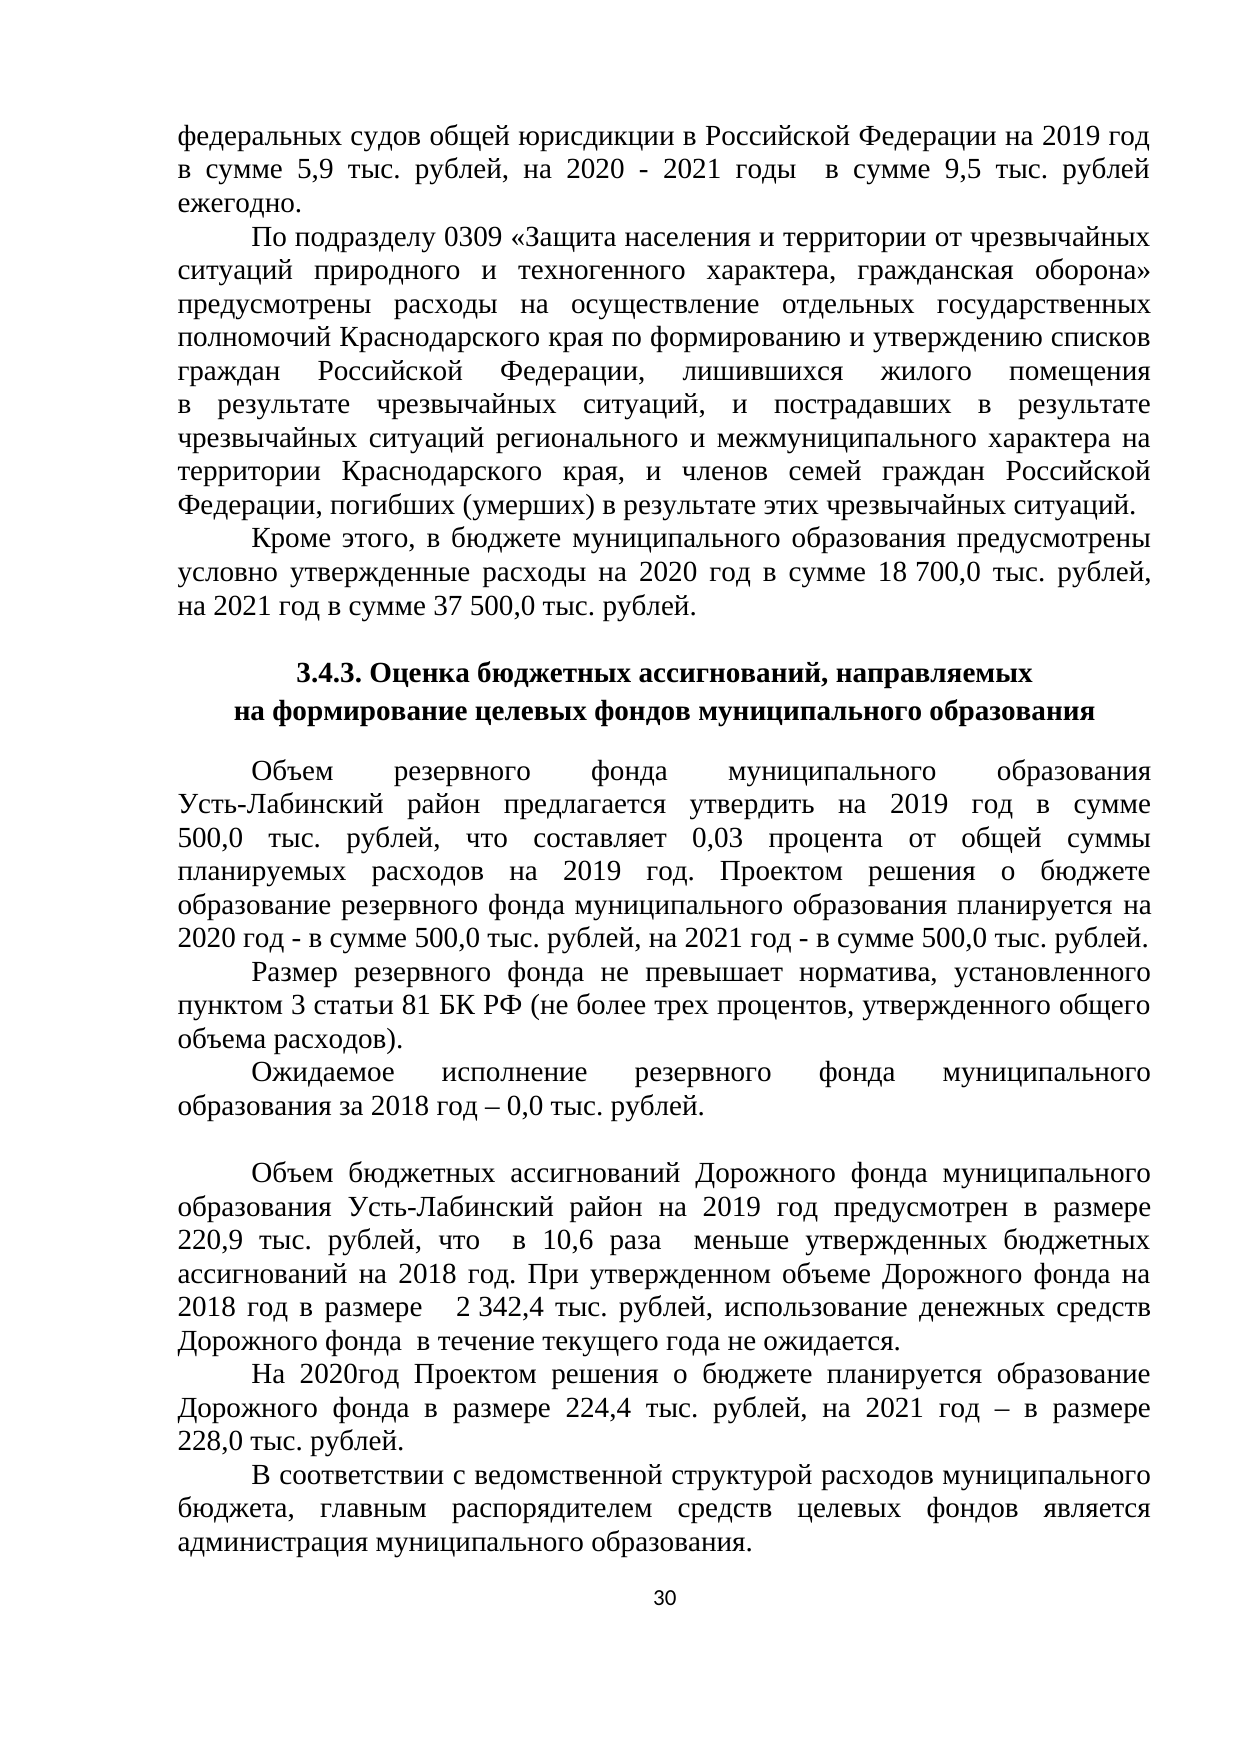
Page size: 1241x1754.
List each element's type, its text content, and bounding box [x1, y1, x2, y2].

text В соответствии с ведомственной структурой расходов муниципального бюджета, главным распорядителем средств целевых фондов является администрация муниципального образования. [177, 1457, 1152, 1558]
text 3.4.3. Оценка бюджетных ассигнований, направляемых на формирование целевых фондов муниципального образования [177, 655, 1152, 727]
text Размер резервного фонда не превышает норматива, установленного пунктом 3 статьи 81 БК РФ (не более трех процентов, утвержденного общего объема расходов). [177, 954, 1152, 1054]
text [177, 118, 1152, 219]
text Кроме этого, в бюджете муниципального образования предусмотрены условно утвержденные расходы на 2020 год в сумме 18 700,0 тыс. рублей, на 2021 год в сумме 37 500,0 тыс. рублей. [177, 521, 1152, 621]
text На 2020год Проектом решения о бюджете планируется образование Дорожного фонда в размере 224,4 тыс. рублей, на 2021 год – в размере 228,0 тыс. рублей. [177, 1356, 1152, 1457]
text Объем резервного фонда муниципального образования Усть-Лабинский район предлагается утвердить на 2019 год в сумме 500,0 тыс. рублей, что составляет 0,03 процента от общей суммы планируемых расходов на 2019 год. Проектом решения о бюджете образование резервного фонда муниципального образования планируется на 2020 год - в сумме 500,0 тыс. рублей, на 2021 год - в сумме 500,0 тыс. рублей. [177, 753, 1152, 954]
text По подразделу 0309 «Защита населения и территории от чрезвычайных ситуаций природного и техногенного характера, гражданская оборона» предусмотрены расходы на осуществление отдельных государственных полномочий Краснодарского края по формированию и утверждению списков граждан Российской Федерации, лишившихся жилого помещения в результате чрезвычайных ситуаций, и пострадавших в результате чрезвычайных ситуаций регионального и межмуниципального характера на территории Краснодарского края, и членов семей граждан Российской Федерации, погибших (умерших) в результате этих чрезвычайных ситуаций. [177, 219, 1152, 521]
text Ожидаемое исполнение резервного фонда муниципального образования за 2018 год – 0,0 тыс. рублей. [177, 1054, 1152, 1122]
text Объем бюджетных ассигнований Дорожного фонда муниципального образования Усть-Лабинский район на 2019 год предусмотрен в размере 220,9 тыс. рублей, что в 10,6 раза меньше утвержденных бюджетных ассигнований на 2018 год. При утвержденном объеме Дорожного фонда на 2018 год в размере 2 342,4 тыс. рублей, использование денежных средств Дорожного фонда в течение текущего года не ожидается. [177, 1155, 1152, 1356]
